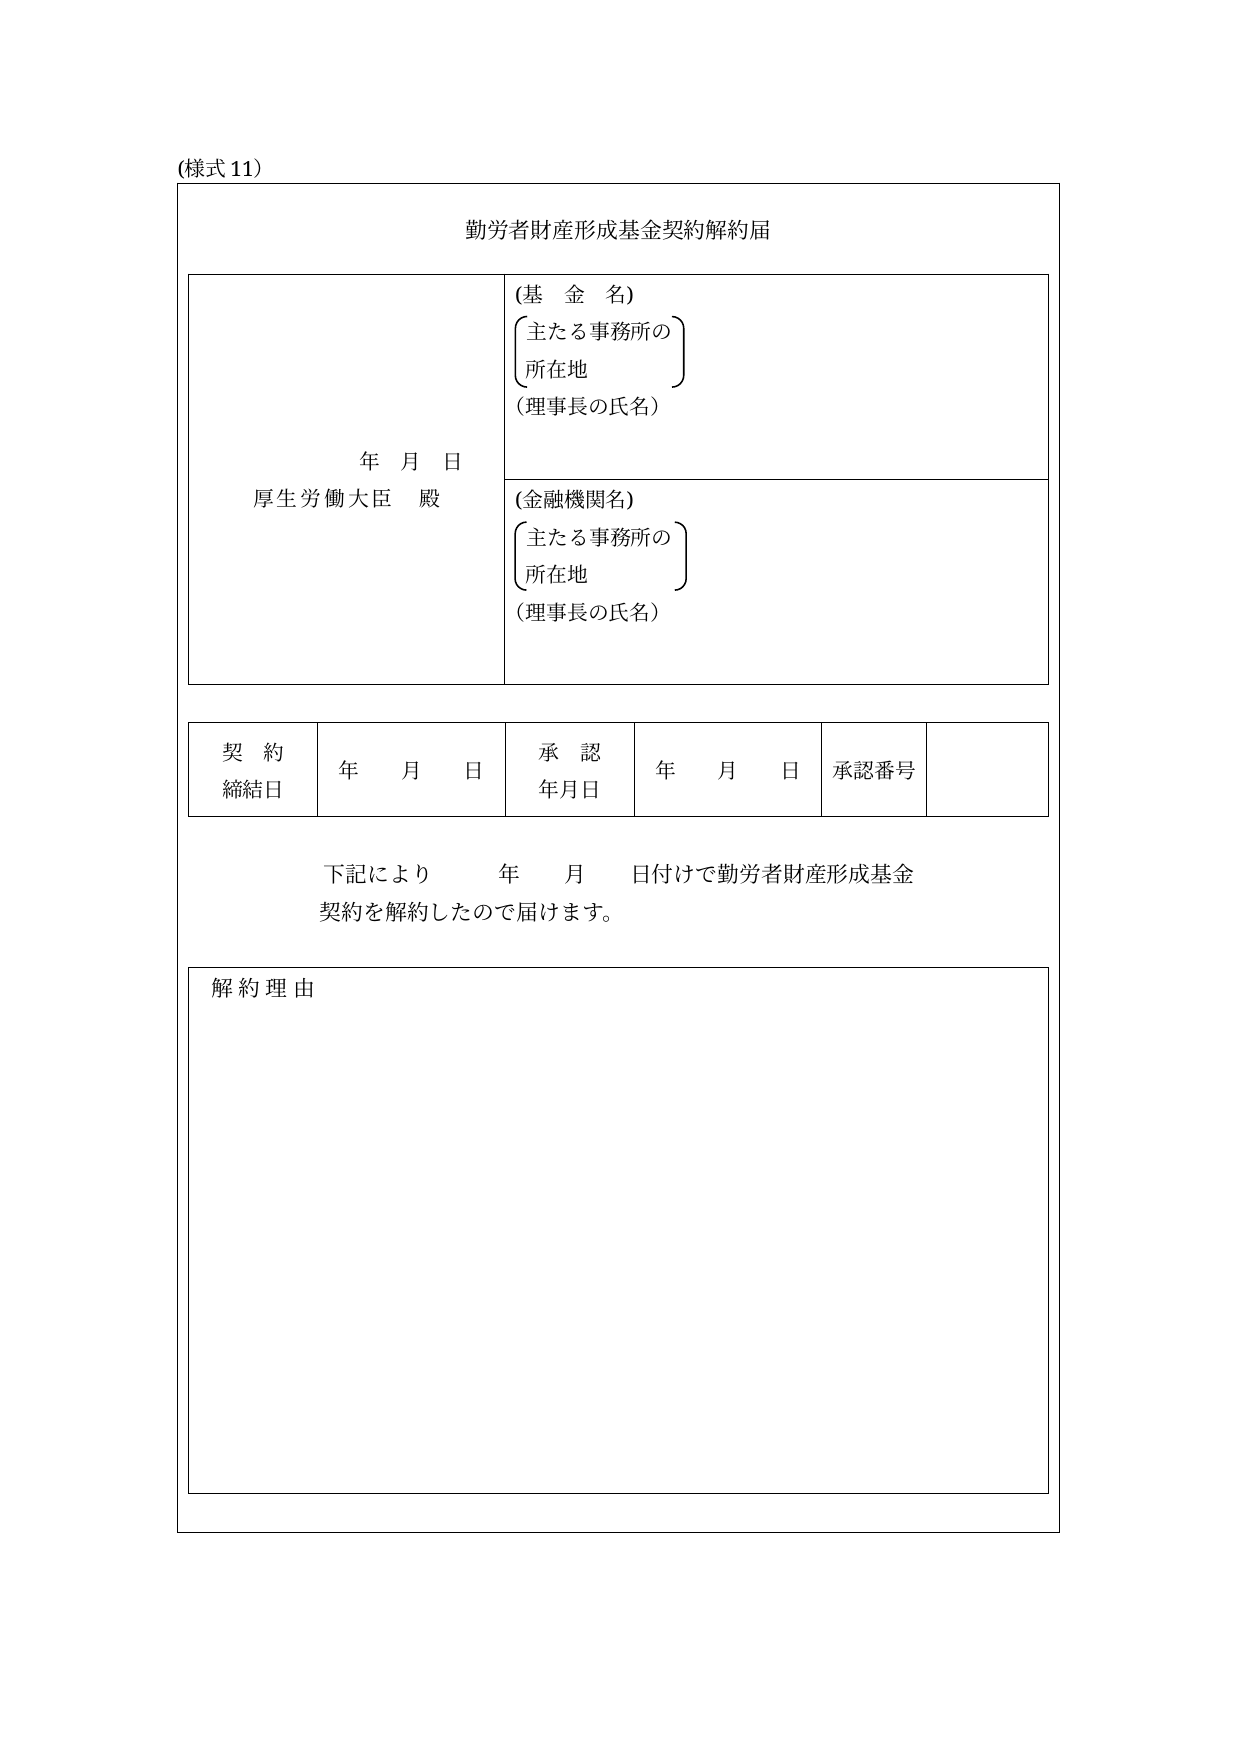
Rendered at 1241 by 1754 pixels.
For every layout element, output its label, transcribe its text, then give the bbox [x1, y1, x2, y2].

text (様式11） [177, 152, 1063, 183]
table_header 下記により 年 月 日付けで勤労者財産形成基金 契約を解約したので届けます。 [178, 184, 1059, 1532]
